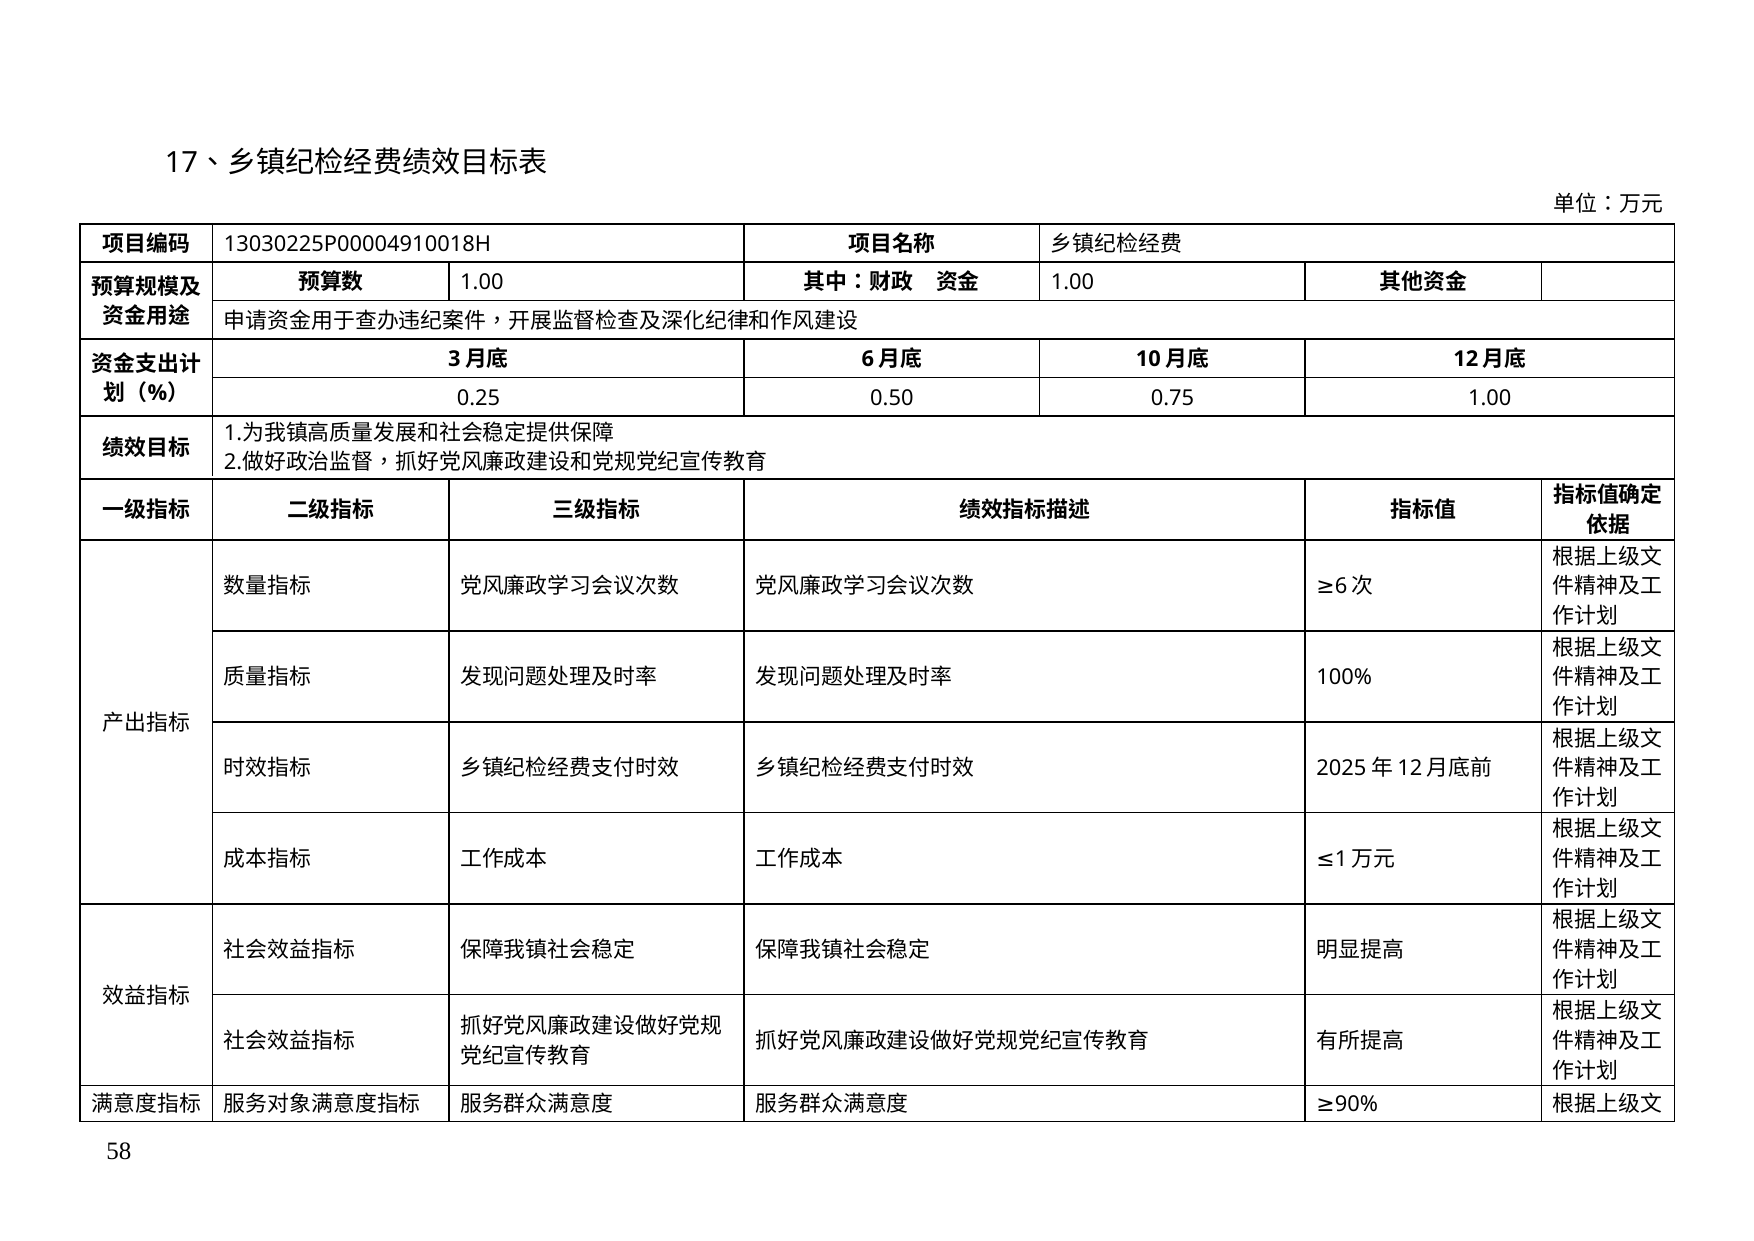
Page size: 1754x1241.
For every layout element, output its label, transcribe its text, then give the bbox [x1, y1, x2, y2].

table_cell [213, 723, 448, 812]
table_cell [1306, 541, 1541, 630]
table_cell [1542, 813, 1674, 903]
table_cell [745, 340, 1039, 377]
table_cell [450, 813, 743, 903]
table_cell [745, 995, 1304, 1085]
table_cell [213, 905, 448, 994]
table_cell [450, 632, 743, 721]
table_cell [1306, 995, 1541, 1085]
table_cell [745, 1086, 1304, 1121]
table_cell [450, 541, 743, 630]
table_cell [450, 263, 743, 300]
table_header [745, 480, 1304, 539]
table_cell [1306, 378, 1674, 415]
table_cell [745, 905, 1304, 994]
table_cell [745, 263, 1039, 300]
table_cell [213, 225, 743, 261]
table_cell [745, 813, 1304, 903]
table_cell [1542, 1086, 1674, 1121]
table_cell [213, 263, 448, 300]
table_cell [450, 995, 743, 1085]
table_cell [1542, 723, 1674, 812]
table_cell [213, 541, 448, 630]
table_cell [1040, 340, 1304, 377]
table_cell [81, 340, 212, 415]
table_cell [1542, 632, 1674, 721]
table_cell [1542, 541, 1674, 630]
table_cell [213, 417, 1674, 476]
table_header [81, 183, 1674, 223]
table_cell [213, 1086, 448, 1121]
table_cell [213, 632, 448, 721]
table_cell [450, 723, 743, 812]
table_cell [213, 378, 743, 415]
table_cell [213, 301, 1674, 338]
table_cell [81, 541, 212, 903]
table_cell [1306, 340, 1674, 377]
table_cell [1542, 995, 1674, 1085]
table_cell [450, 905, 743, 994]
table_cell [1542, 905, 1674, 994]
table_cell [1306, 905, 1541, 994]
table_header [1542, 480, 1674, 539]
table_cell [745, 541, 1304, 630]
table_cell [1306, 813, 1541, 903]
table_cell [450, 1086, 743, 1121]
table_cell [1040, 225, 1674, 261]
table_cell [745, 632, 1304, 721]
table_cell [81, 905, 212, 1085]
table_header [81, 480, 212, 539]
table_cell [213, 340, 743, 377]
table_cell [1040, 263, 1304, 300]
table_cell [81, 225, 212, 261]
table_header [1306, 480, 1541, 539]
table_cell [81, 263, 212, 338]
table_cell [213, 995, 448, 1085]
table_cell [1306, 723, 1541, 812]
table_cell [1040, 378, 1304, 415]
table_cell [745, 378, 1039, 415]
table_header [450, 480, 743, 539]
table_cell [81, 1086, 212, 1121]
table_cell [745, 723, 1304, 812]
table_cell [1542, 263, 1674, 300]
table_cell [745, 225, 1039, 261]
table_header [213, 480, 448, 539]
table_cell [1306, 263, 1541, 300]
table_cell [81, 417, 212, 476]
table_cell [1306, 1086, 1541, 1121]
text 17、乡镇纪检经费绩效目标表 [106, 142, 1648, 181]
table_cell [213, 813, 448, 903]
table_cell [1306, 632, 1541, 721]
